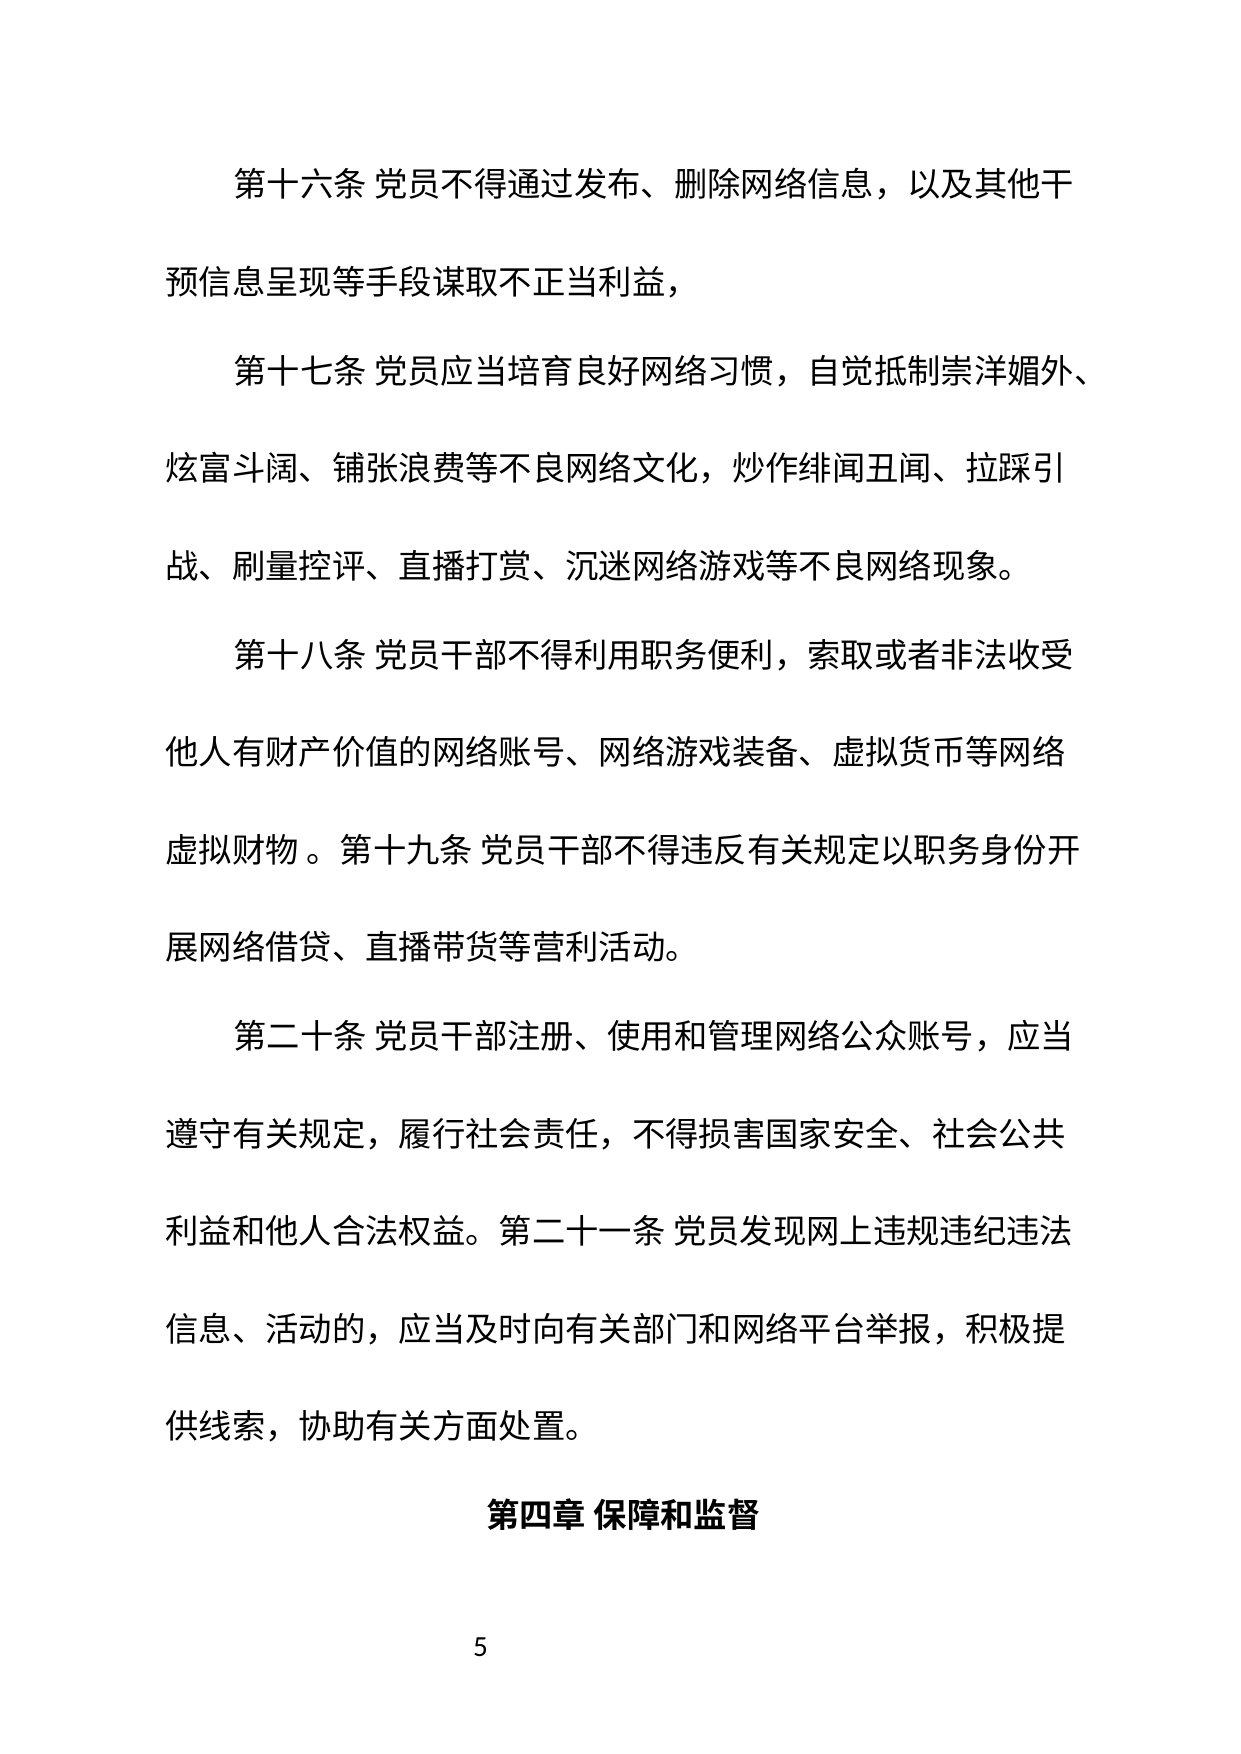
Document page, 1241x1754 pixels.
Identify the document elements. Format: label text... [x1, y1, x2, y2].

text 第十七条 党员应当培育良好网络习惯，自觉抵制崇洋媚外、炫富斗阔、铺张浪费等不良网络文化，炒作绯闻丑闻、拉踩引战、刷量控评、直播打赏、沉迷网络游戏等不良网络现象。 [165, 336, 1081, 596]
text 第十六条 党员不得通过发布、删除网络信息，以及其他干预信息呈现等手段谋取不正当利益， [165, 150, 1081, 312]
text 第四章 保障和监督 [165, 1481, 1081, 1546]
text 第十八条 党员干部不得利用职务便利，索取或者非法收受他人有财产价值的网络账号、网络游戏装备、虚拟货币等网络虚拟财物 。第十九条 党员干部不得违反有关规定以职务身份开展网络借贷、直播带货等营利活动。 [165, 620, 1081, 978]
text 第二十条 党员干部注册、使用和管理网络公众账号，应当遵守有关规定，履行社会责任，不得损害国家安全、社会公共利益和他人合法权益。第二十一条 党员发现网上违规违纪违法信息、活动的，应当及时向有关部门和网络平台举报，积极提供线索，协助有关方面处置。 [165, 1002, 1081, 1457]
